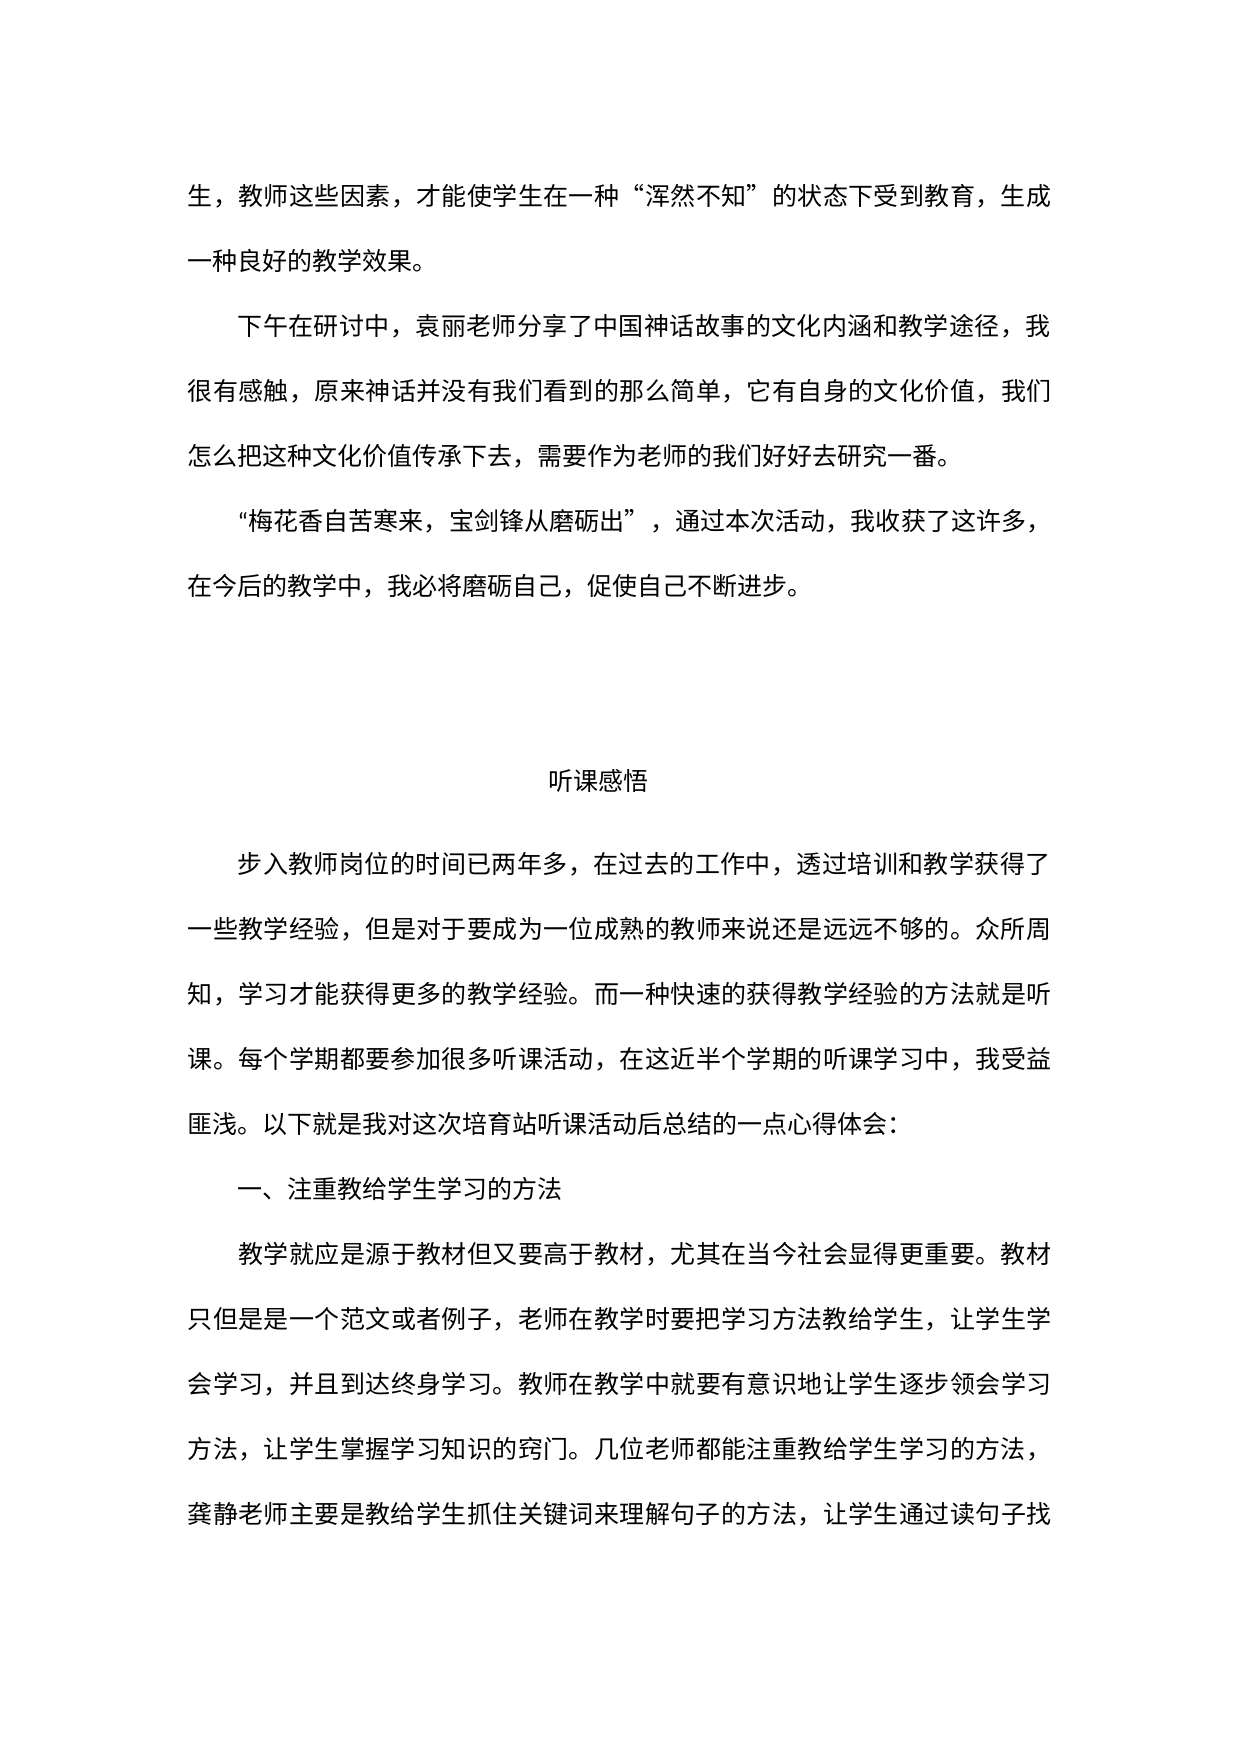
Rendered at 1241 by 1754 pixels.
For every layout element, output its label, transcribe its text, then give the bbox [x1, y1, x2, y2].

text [187, 1220, 1053, 1545]
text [187, 162, 1053, 292]
text 一、注重教给学生学习的方法 [187, 1155, 1053, 1220]
text 听课感悟 [187, 747, 1053, 812]
text “梅花香自苦寒来，宝剑锋从磨砺出”，通过本次活动，我收获了这许多，在今后的教学中，我必将磨砺自己，促使自己不断进步。 [187, 487, 1053, 617]
text 步入教师岗位的时间已两年多，在过去的工作中，透过培训和教学获得了一些教学经验，但是对于要成为一位成熟的教师来说还是远远不够的。众所周知，学习才能获得更多的教学经验。而一种快速的获得教学经验的方法就是听课。每个学期都要参加很多听课活动，在这近半个学期的听课学习中，我受益匪浅。以下就是我对这次培育站听课活动后总结的一点心得体会： [187, 830, 1053, 1155]
text 下午在研讨中，袁丽老师分享了中国神话故事的文化内涵和教学途径，我很有感触，原来神话并没有我们看到的那么简单，它有自身的文化价值，我们怎么把这种文化价值传承下去，需要作为老师的我们好好去研究一番。 [187, 292, 1053, 487]
